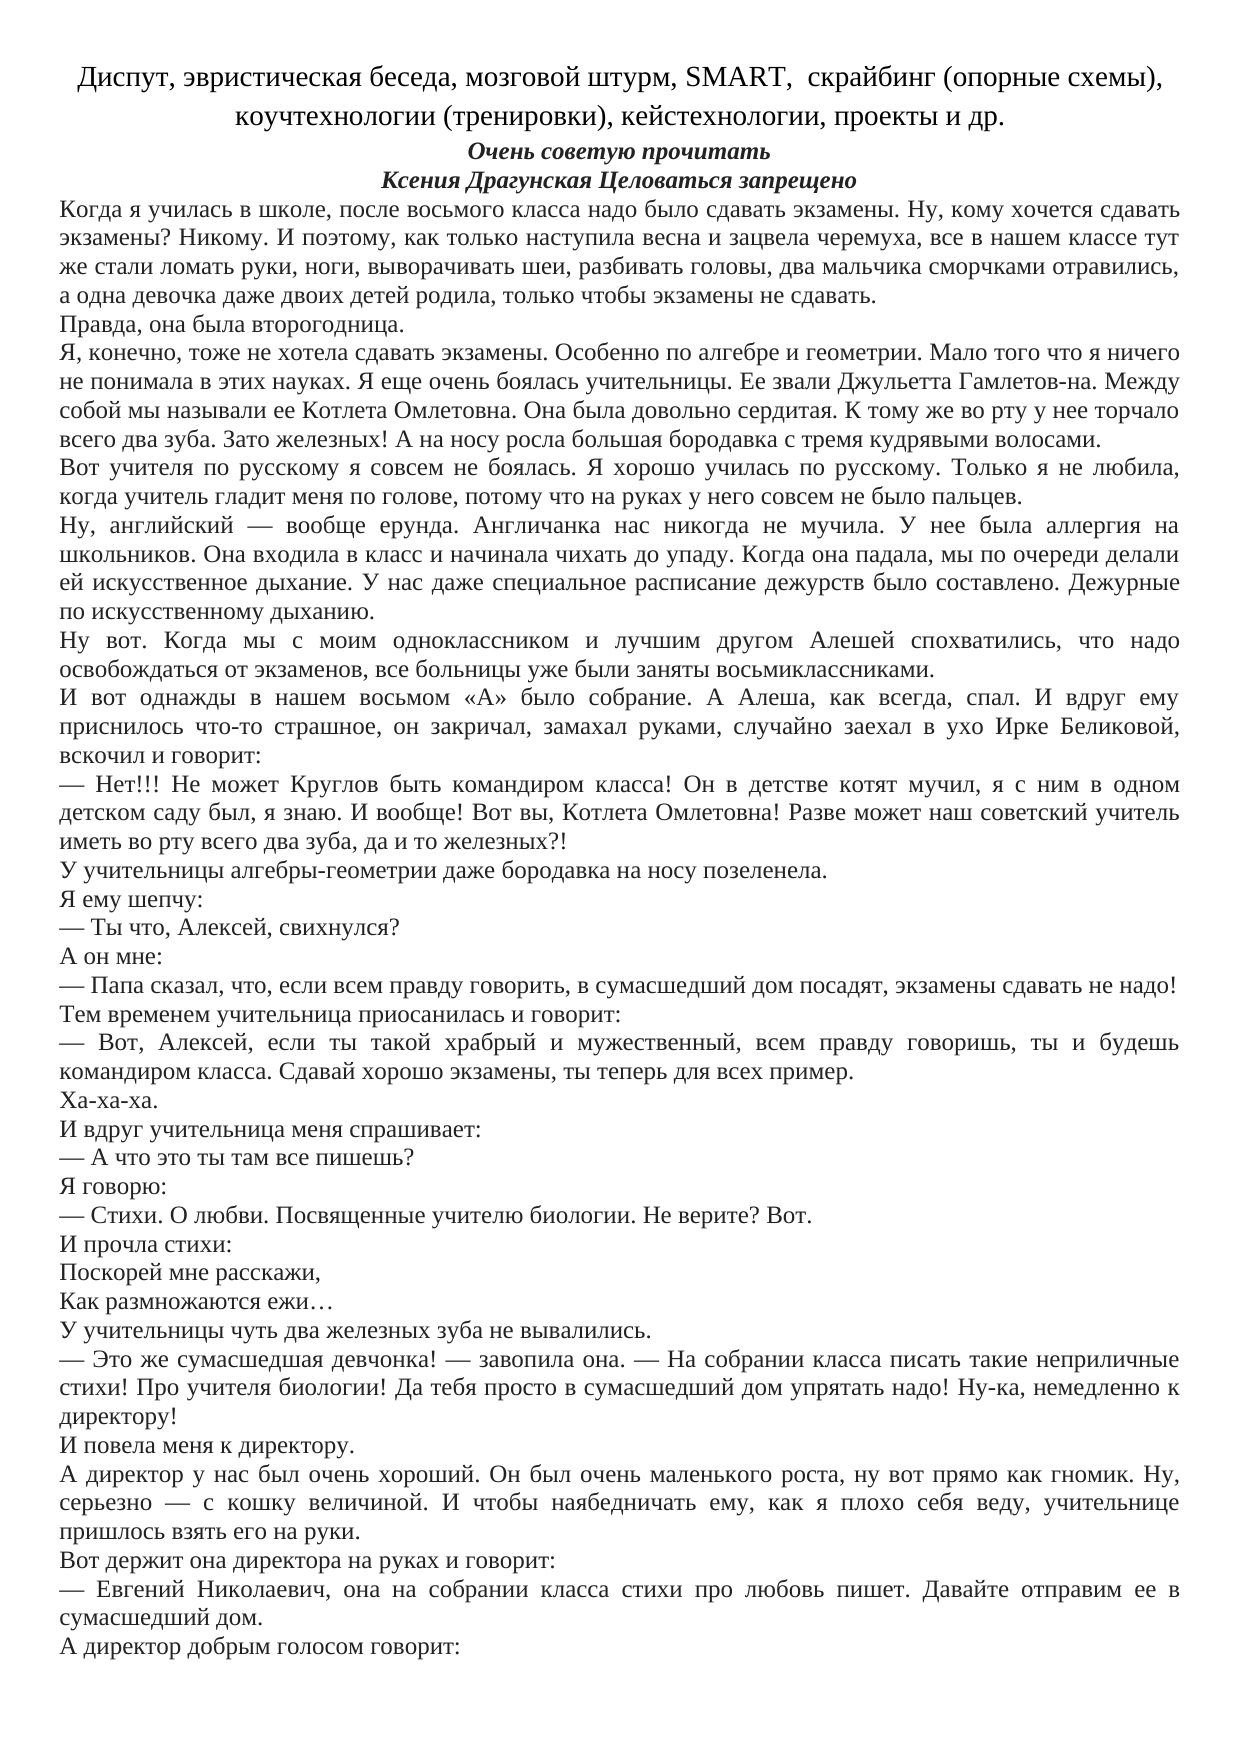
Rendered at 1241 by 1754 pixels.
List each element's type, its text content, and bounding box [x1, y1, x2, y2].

text А директор добрым голосом говорит: [59, 1631, 1181, 1660]
text Ха-ха-ха. [59, 1085, 1181, 1114]
text Вот держит она директора на руках и говорит: [59, 1545, 1181, 1574]
text У учительницы чуть два железных зуба не вывалились. [59, 1315, 1181, 1344]
text — Стихи. О любви. Посвященные учителю биологии. Не верите? Вот. [59, 1200, 1181, 1229]
text Тем временем учительница приосанилась и говорит: [59, 999, 1181, 1027]
text — Нет!!! Не может Круглов быть командиром класса! Он в детстве котят мучил, я с ним в одном детском саду был, я знаю. И вообще! Вот вы, Котлета Омлетовна! Разве может наш советский учитель иметь во рту всего два зуба, да и то железных?! [59, 769, 1181, 855]
text И прочла стихи: [59, 1229, 1181, 1257]
text И вдруг учительница меня спрашивает: [59, 1114, 1181, 1142]
text Ну, английский — вообще ерунда. Англичанка нас никогда не мучила. У нее была аллергия на школьников. Она входила в класс и начинала чихать до упаду. Когда она падала, мы по очереди делали ей искусственное дыхание. У нас даже специальное расписание дежурств было составлено. Дежурные по искусственному дыханию. [59, 510, 1181, 625]
text А директор у нас был очень хороший. Он был очень маленького роста, ну вот прямо как гномик. Ну, серьезно — с кошку величиной. И чтобы наябедничать ему, как я плохо себя веду, учительнице пришлось взять его на руки. [59, 1459, 1181, 1545]
text Ксения Драгунская Целоваться запрещено [59, 165, 1181, 194]
text И повела меня к директору. [59, 1430, 1181, 1459]
text — Это же сумасшедшая девчонка! — завопила она. — На собрании класса писать такие неприличные стихи! Про учителя биологии! Да тебя просто в сумасшедший дом упрятать надо! Ну-ка, немедленно к директору! [59, 1344, 1181, 1430]
text Как размножаются ежи… [59, 1286, 1181, 1315]
text — А что это ты там все пишешь? [59, 1142, 1181, 1171]
text У учительницы алгебры-геометрии даже бородавка на носу позеленела. [59, 855, 1181, 884]
text Вот учителя по русскому я совсем не боялась. Я хорошо училась по русскому. Только я не любила, когда учитель гладит меня по голове, потому что на руках у него совсем не было пальцев. [59, 452, 1181, 510]
text Поскорей мне расскажи, [59, 1257, 1181, 1286]
text Ну вот. Когда мы с моим одноклассником и лучшим другом Алешей спохватились, что надо освобождаться от экзаменов, все больницы уже были заняты восьмиклассниками. [59, 625, 1181, 682]
text Я говорю: [59, 1171, 1181, 1200]
text — Вот, Алексей, если ты такой храбрый и мужественный, всем правду говоришь, ты и будешь командиром класса. Сдавай хорошо экзамены, ты теперь для всех пример. [59, 1027, 1181, 1085]
text И вот однажды в нашем восьмом «А» было собрание. А Алеша, как всегда, спал. И вдруг ему приснилось что-то страшное, он закричал, замахал руками, случайно заехал в ухо Ирке Беликовой, вскочил и говорит: [59, 682, 1181, 769]
text Я ему шепчу: [59, 884, 1181, 912]
text Когда я училась в школе, после восьмого класса надо было сдавать экзамены. Ну, кому хочется сдавать экзамены? Никому. И поэтому, как только наступила весна и зацвела черемуха, все в нашем классе тут же стали ломать руки, ноги, выворачивать шеи, разбивать головы, два мальчика сморчками отравились, а одна девочка даже двоих детей родила, только чтобы экзамены не сдавать. [59, 194, 1181, 309]
text А он мне: [59, 941, 1181, 970]
text — Ты что, Алексей, свихнулся? [59, 912, 1181, 941]
text — Папа сказал, что, если всем правду говорить, в сумасшедший дом посадят, экзамены сдавать не надо! [59, 970, 1181, 999]
text Правда, она была второгодница. [59, 309, 1181, 337]
text Диспут, эвристическая беседа, мозговой штурм, SMART, скрайбинг (опорные схемы), коучтехнологии (тренировки), кейстехнологии, проекты и др. [59, 59, 1181, 131]
text — Евгений Николаевич, она на собрании класса стихи про любовь пишет. Давайте отправим ее в сумасшедший дом. [59, 1574, 1181, 1631]
text Я, конечно, тоже не хотела сдавать экзамены. Особенно по алгебре и геометрии. Мало того что я ничего не понимала в этих науках. Я еще очень боялась учительницы. Ее звали Джульетта Гамлетов-на. Между собой мы называли ее Котлета Омлетовна. Она была довольно сердитая. К тому же во рту у нее торчало всего два зуба. Зато железных! А на носу росла большая бородавка с тремя кудрявыми волосами. [59, 337, 1181, 452]
text Очень советую прочитать [59, 136, 1181, 165]
